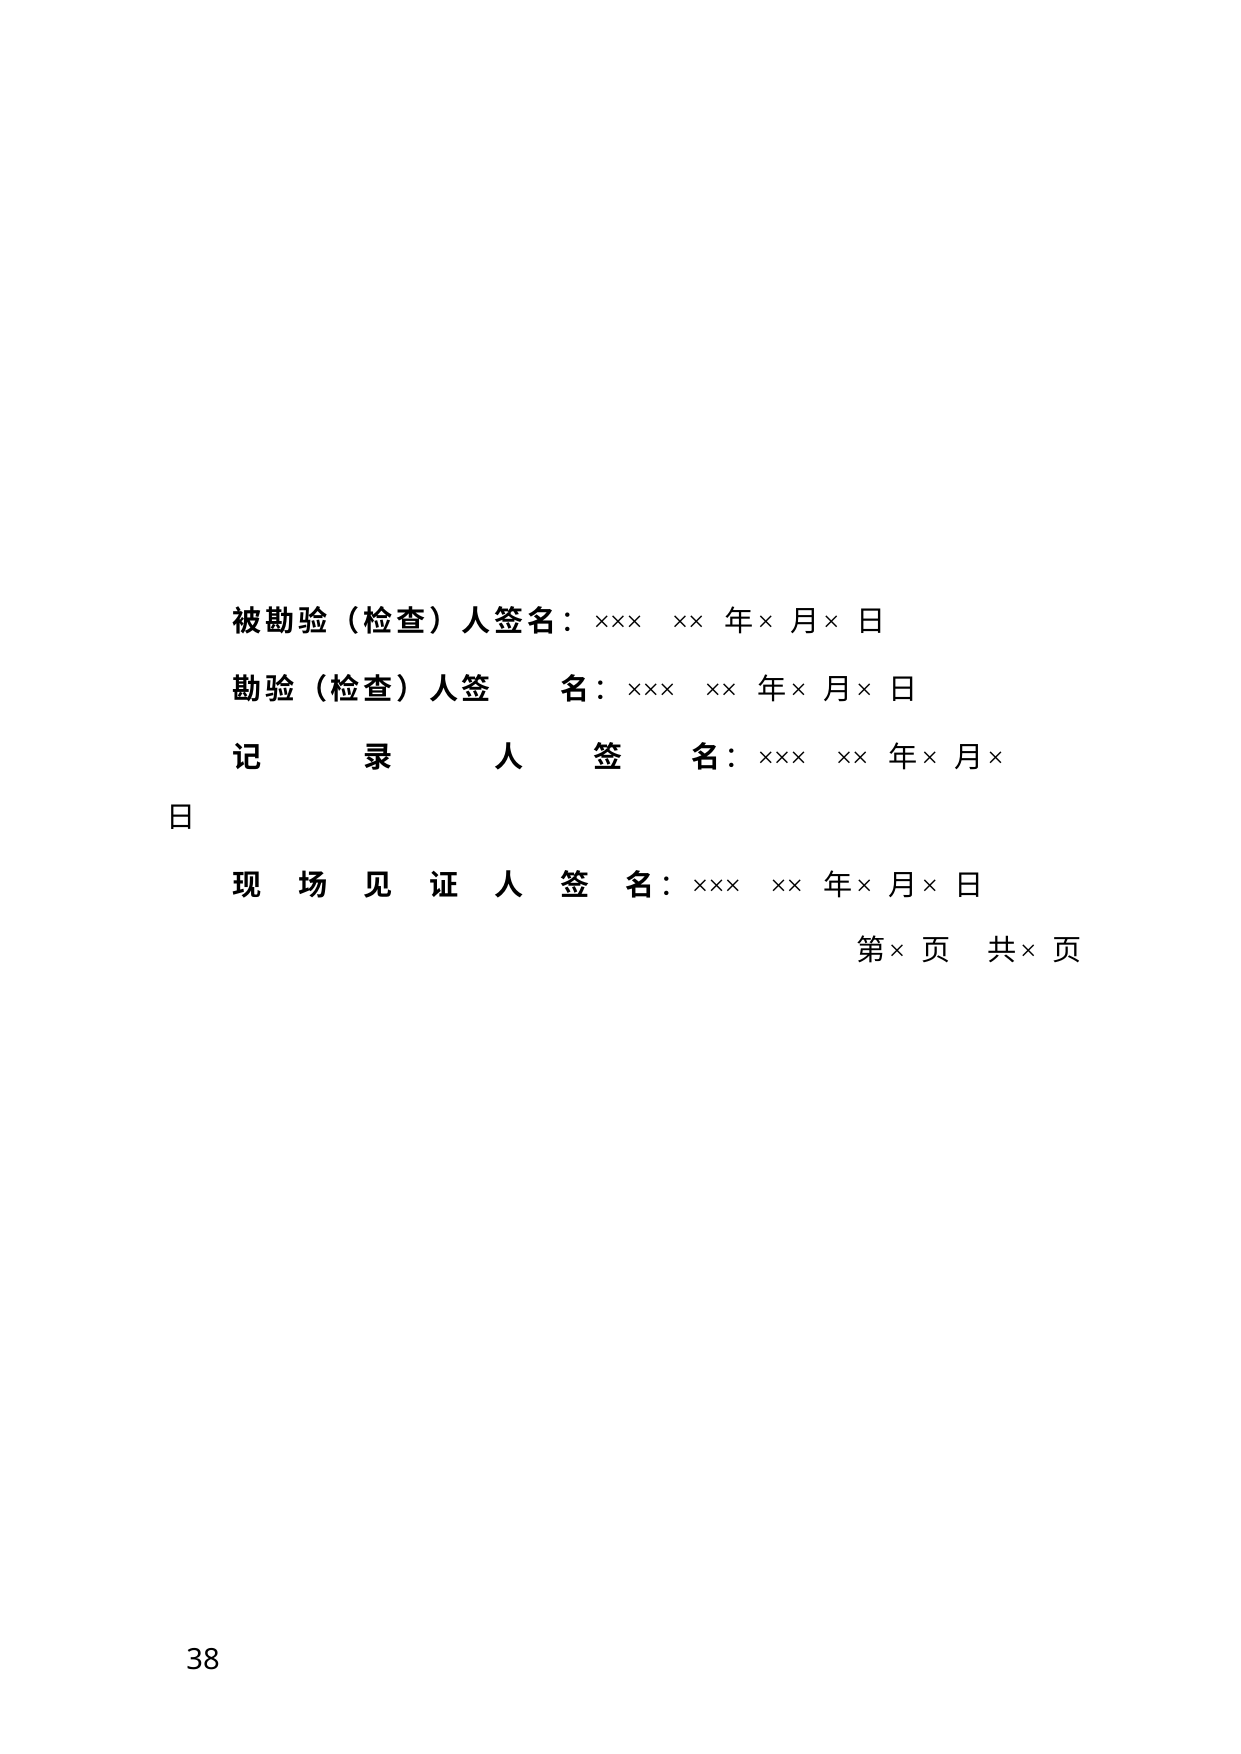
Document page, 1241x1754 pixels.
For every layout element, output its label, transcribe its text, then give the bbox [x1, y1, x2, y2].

text 第×页 共×页 [166, 918, 1085, 978]
text 被勘验（检查）人签名：××× ××年×月×日 [166, 589, 1015, 649]
text 现 场 见 证 人 签 名：××× ××年×月×日 [166, 852, 1015, 913]
text 勘验（检查）人签 名：××× ××年×月×日 [166, 657, 1015, 717]
text 记 录 人 签 名：××× ××年×月×日 [166, 724, 1015, 845]
